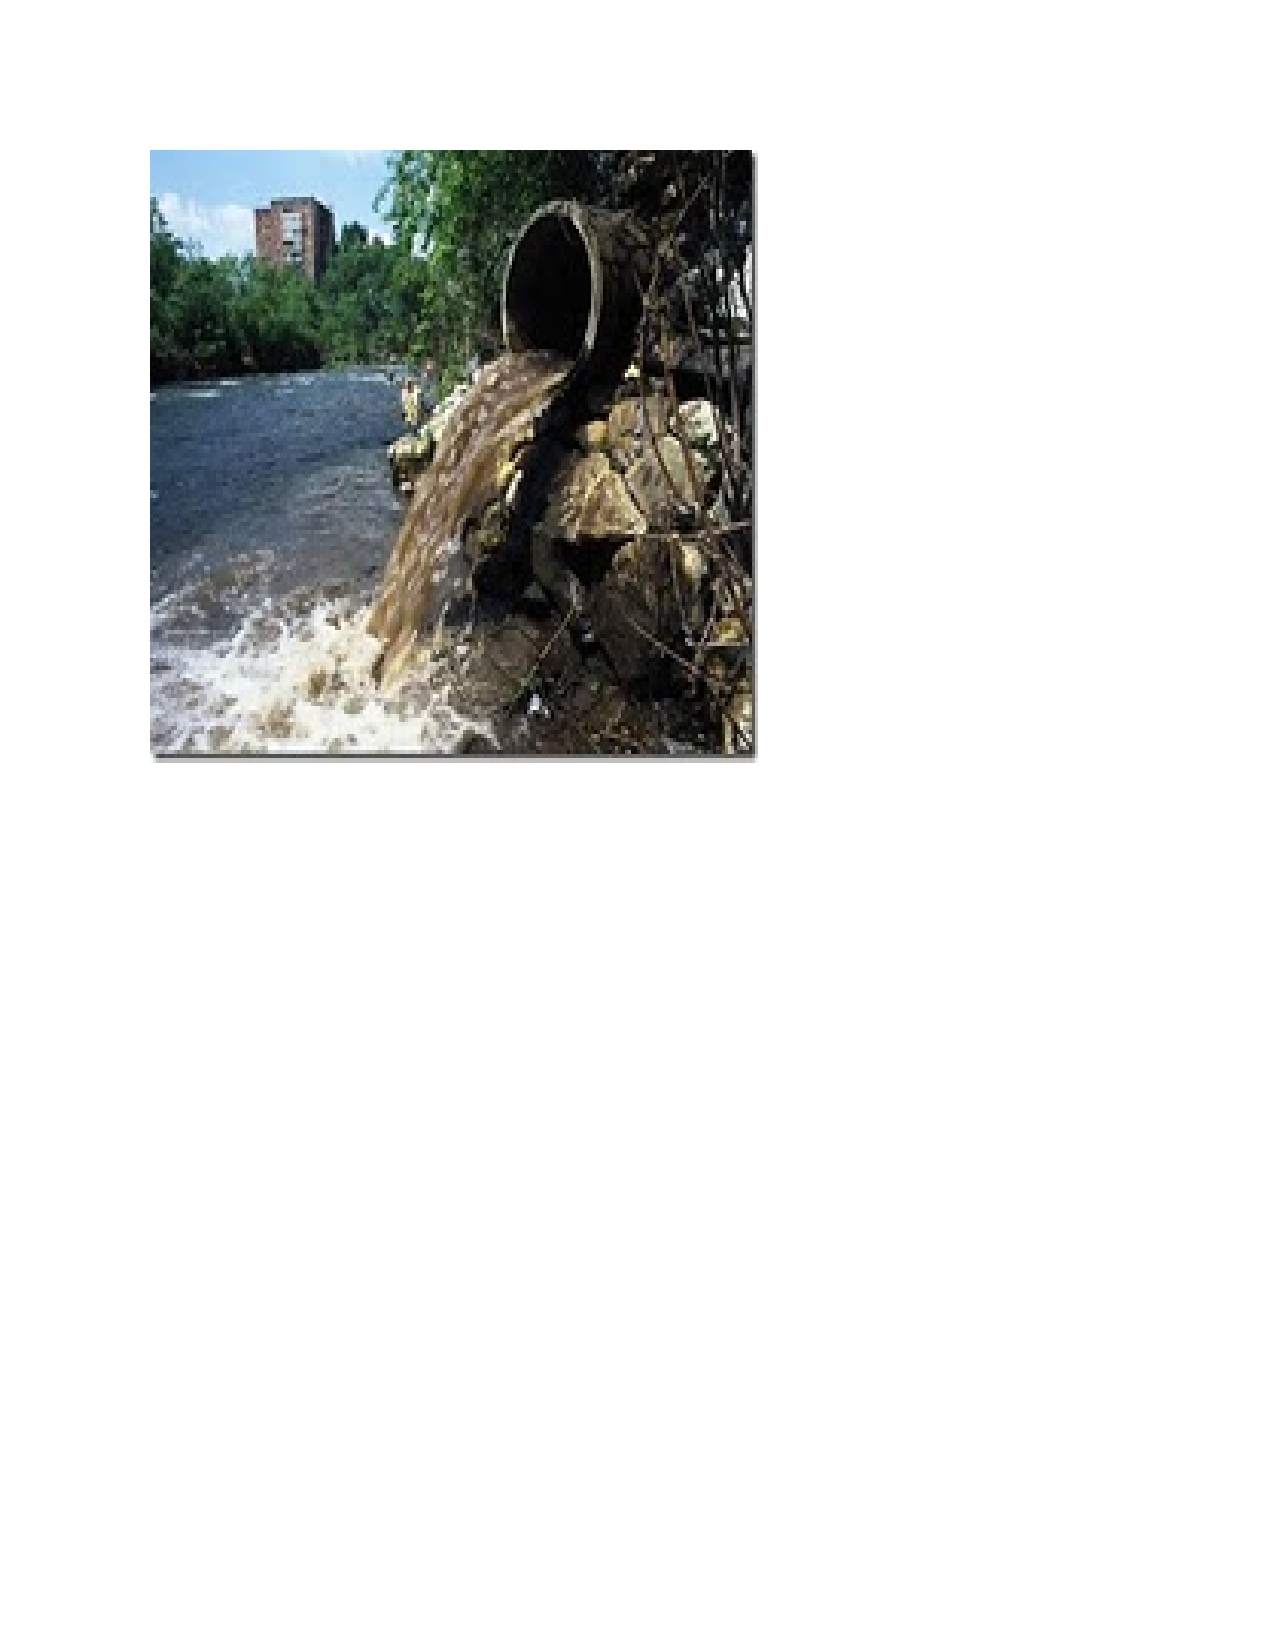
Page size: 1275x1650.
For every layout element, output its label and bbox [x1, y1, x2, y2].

picture [150, 150, 758, 763]
